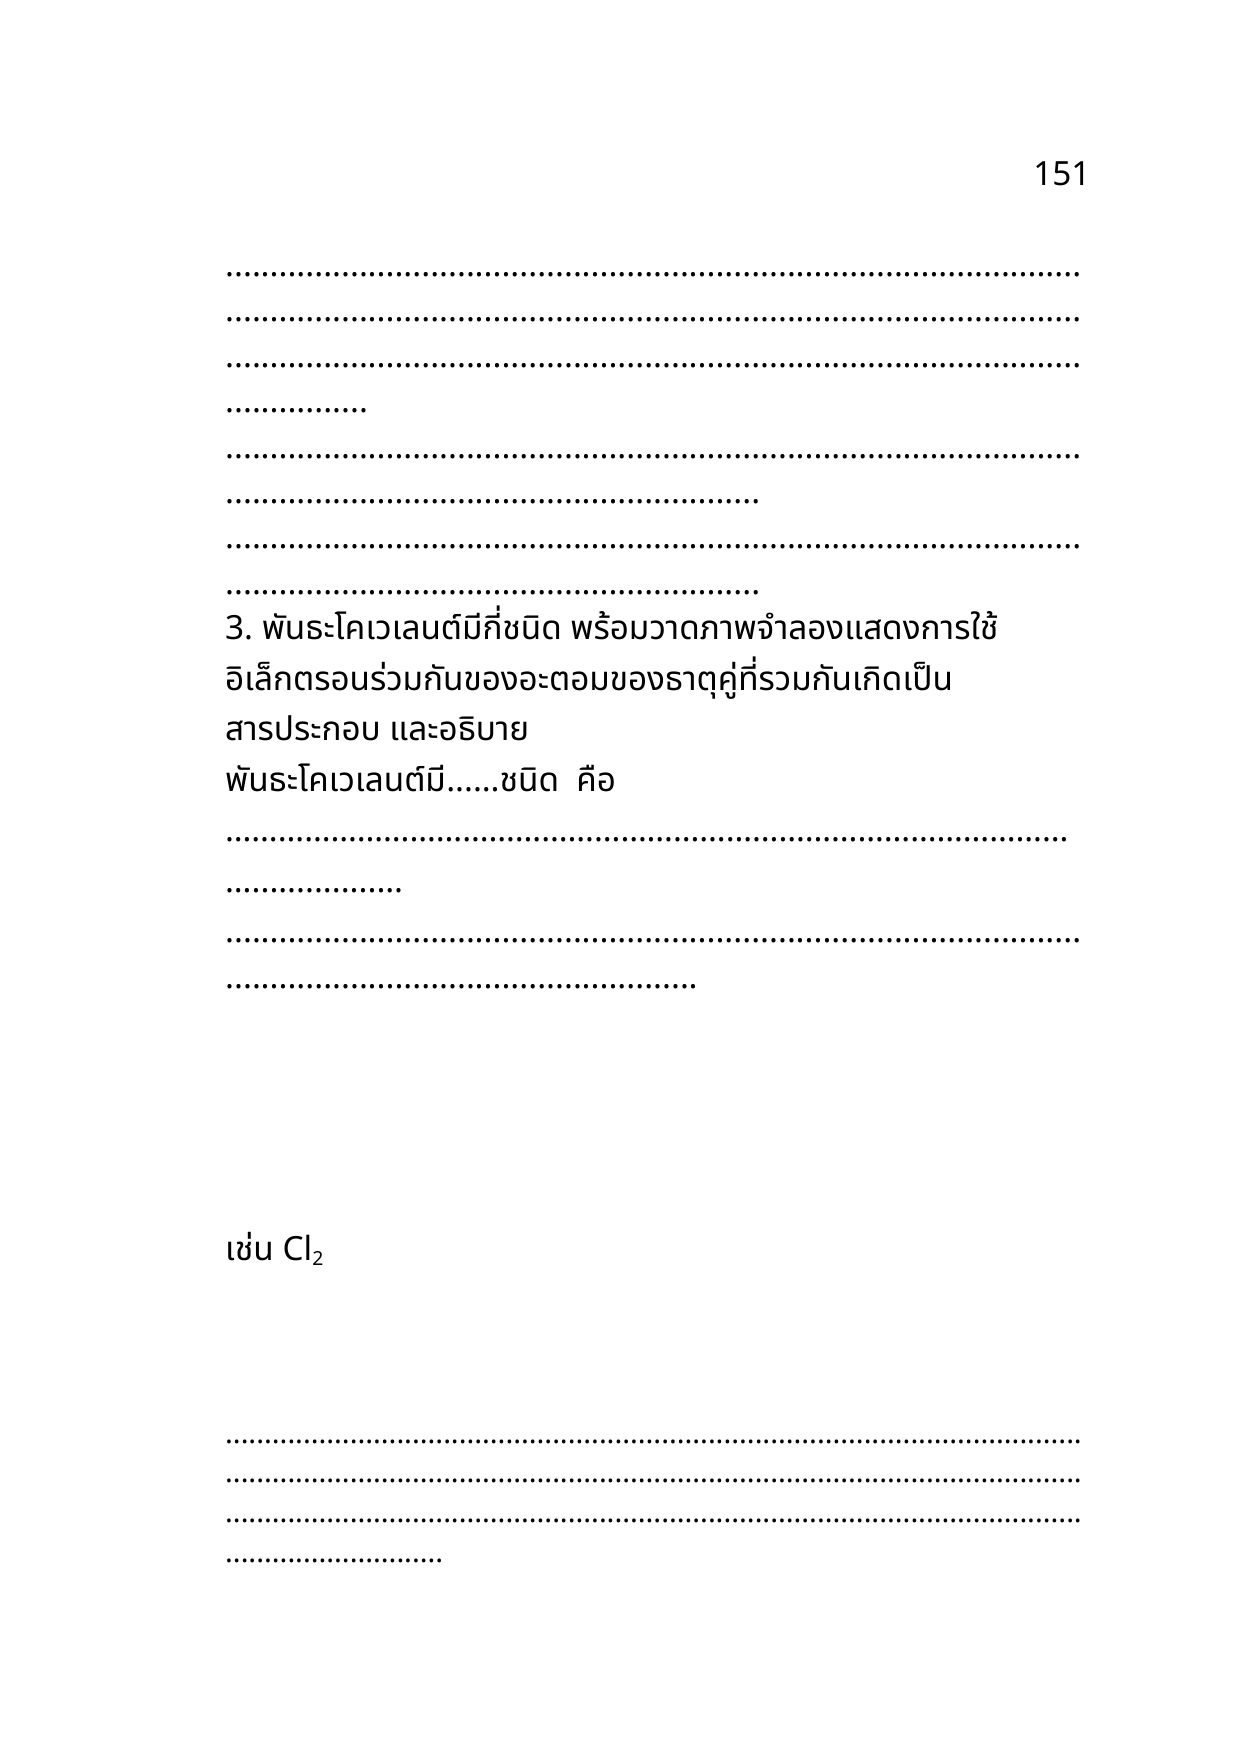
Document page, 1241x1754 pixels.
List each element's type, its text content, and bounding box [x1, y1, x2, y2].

text ............................................................................................................................................................ [225, 513, 1090, 604]
text 3. พันธะโคเวเลนต์มีกี่ชนิด พร้อมวาดภาพจำลองแสดงการใช้อิเล็กตรอนร่วมกันของอะตอมของธาตุคู่ที่รวมกันเกิดเป็นสารประกอบ และอธิบาย [225, 604, 1090, 756]
text ...................................................................................................................................................................................................................................................................................................................................................................... [225, 1412, 1090, 1571]
text ............................................................................................................................................................ [225, 422, 1090, 513]
text ..................................................................................................................................................... [225, 907, 1090, 998]
text เช่น Cl2 [225, 1225, 1090, 1276]
text พันธะโคเวเลนต์มี......ชนิด คือ ………………………………………………………………………………………................. [225, 756, 1090, 907]
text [225, 241, 1090, 422]
